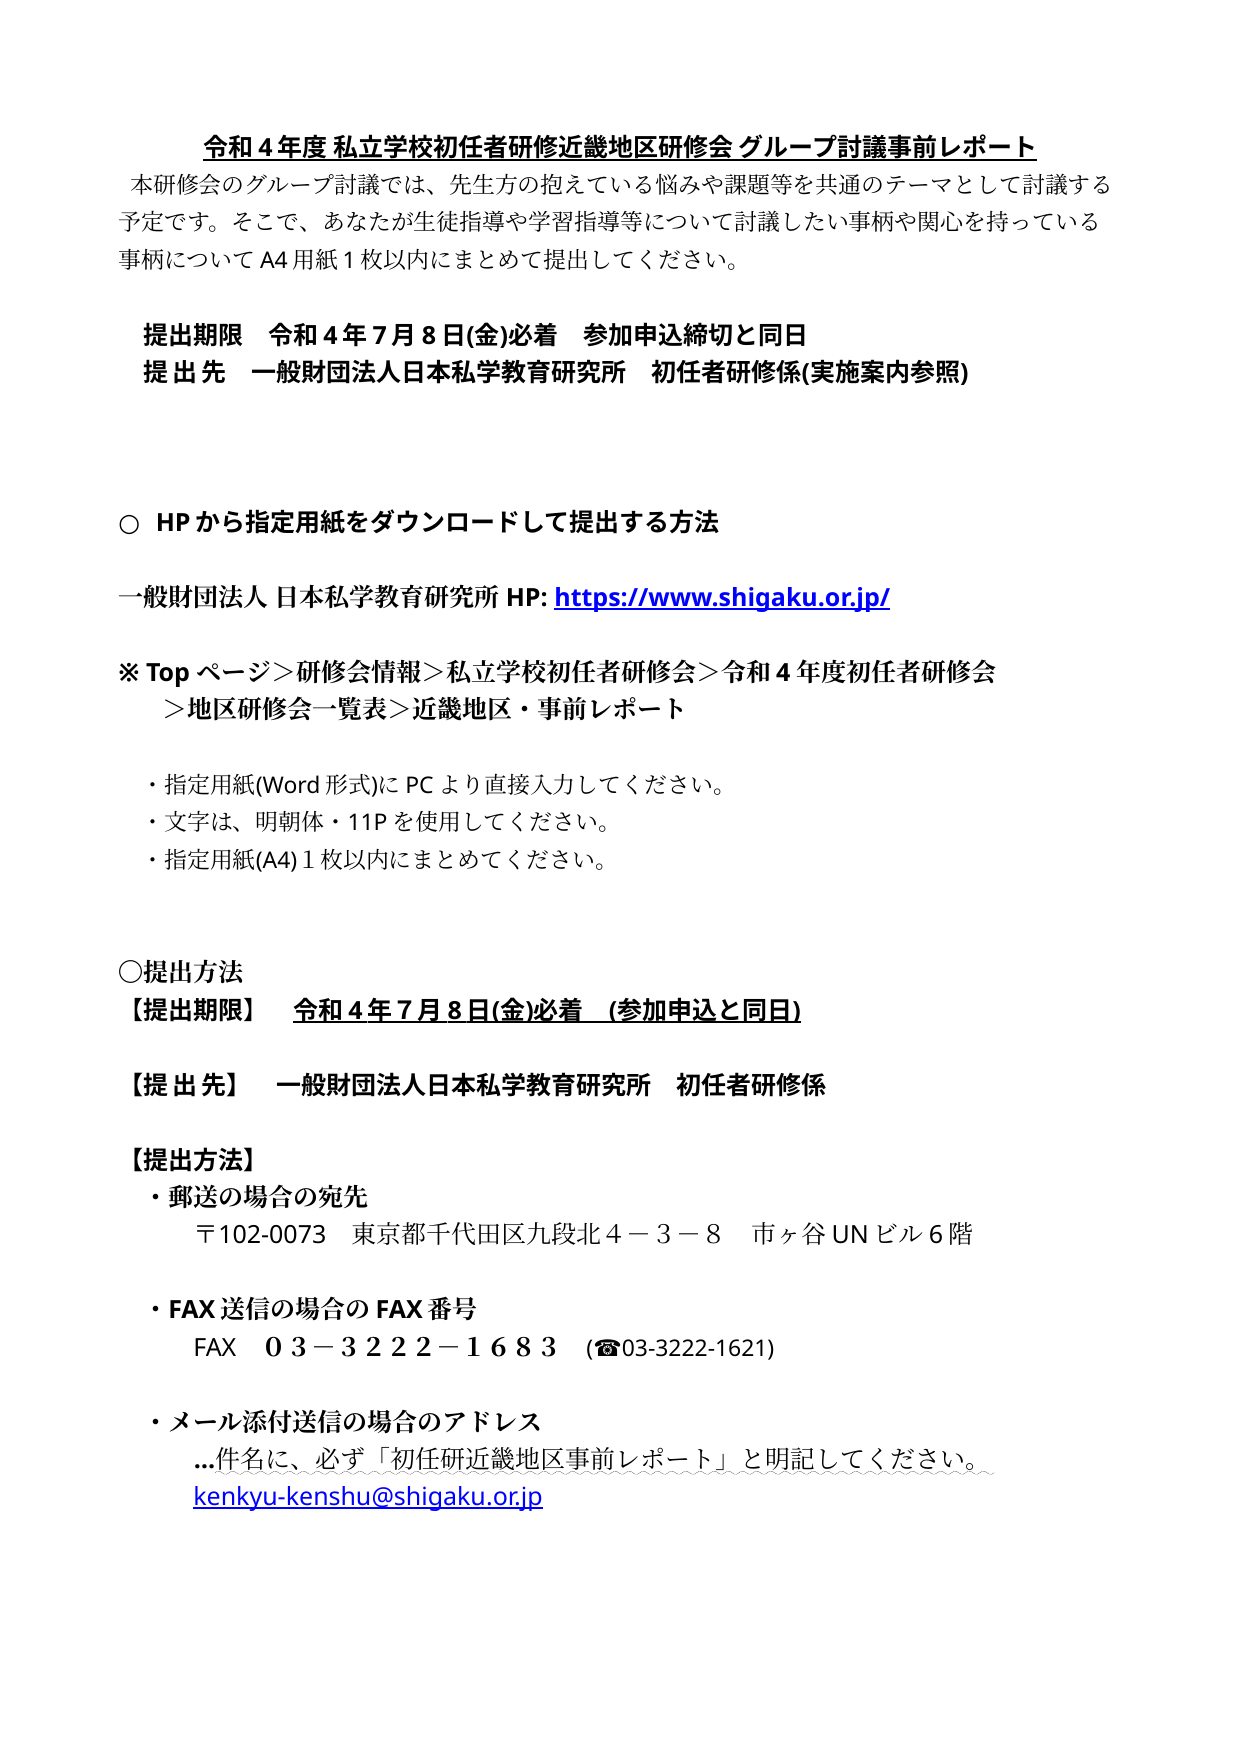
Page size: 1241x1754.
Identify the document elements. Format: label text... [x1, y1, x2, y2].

text ・メール添付送信の場合のアドレス [118, 1402, 1122, 1439]
text 提出期限 令和4年7月8日(金)必着 参加申込締切と同日 [118, 314, 1122, 352]
text 本研修会のグループ討議では、先生方の抱えている悩みや課題等を共通のテーマとして討議する予定です。そこで、あなたが生徒指導や学習指導等について討議したい事柄や関心を持っている事柄についてA4用紙1枚以内にまとめて提出してください。 [118, 164, 1122, 277]
text ・指定用紙(Word形式)にPCより直接入力してください。 [118, 764, 1122, 802]
text FAX ０３－３２２２－１６８３ (☎03-3222-1621) [118, 1327, 1122, 1364]
text 〇提出方法 [118, 952, 1122, 989]
text 提出先 一般財団法人日本私学教育研究所 初任者研修係(実施案内参照) [118, 352, 1122, 389]
text 【提出期限】 令和4年７月8日(金)必着 (参加申込と同日) [118, 989, 1122, 1027]
text ・指定用紙(A4)１枚以内にまとめてください。 [118, 839, 1122, 877]
text 一般財団法人 日本私学教育研究所 HP: https://www.shigaku.or.jp/ [118, 577, 1122, 614]
text …件名に、必ず「初任研近畿地区事前レポート」と明記してください。 [118, 1439, 1122, 1477]
text ・FAX送信の場合のFAX番号 [118, 1289, 1122, 1327]
text 〒102-0073 東京都千代田区九段北４－３－８ 市ヶ谷UNビル6階 [118, 1214, 1122, 1252]
text 令和4年度 私立学校初任者研修近畿地区研修会 グループ討議事前レポート [118, 127, 1122, 164]
text 【提出先】 一般財団法人日本私学教育研究所 初任者研修係 [118, 1064, 1122, 1102]
text ※ Top ページ＞研修会情報＞私立学校初任者研修会＞令和4 年度初任者研修会 [118, 652, 1122, 689]
text 【提出方法】 [118, 1139, 1122, 1177]
text ・文字は、明朝体・11Pを使用してください。 [118, 802, 1122, 839]
list HPから指定用紙をダウンロードして提出する方法 [118, 502, 1122, 539]
text kenkyu-kenshu@shigaku.or.jp [118, 1477, 1122, 1514]
text ＞地区研修会一覧表＞近畿地区・事前レポート [162, 689, 1122, 727]
text ・郵送の場合の宛先 [118, 1177, 1122, 1214]
